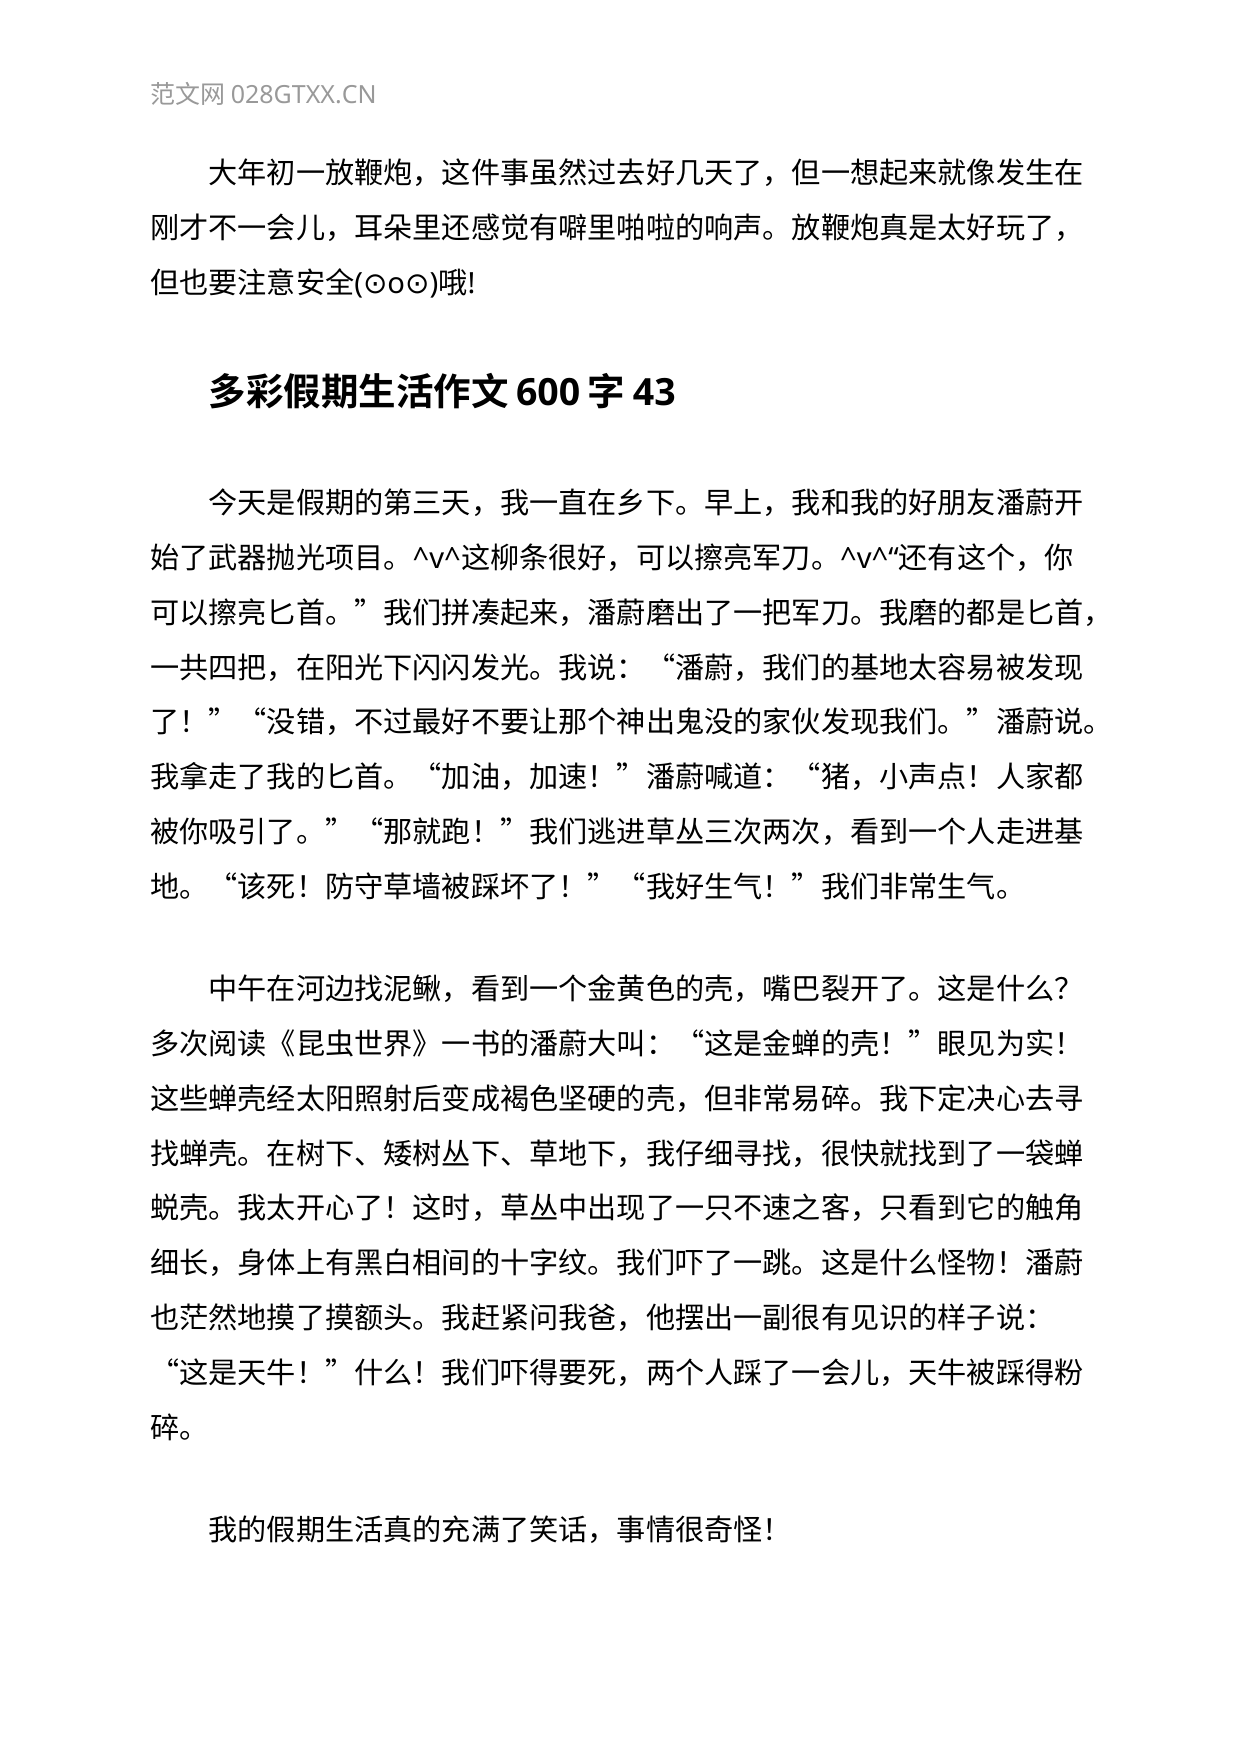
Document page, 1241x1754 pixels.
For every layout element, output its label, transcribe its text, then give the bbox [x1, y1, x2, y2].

text 多彩假期生活作文600字43 [150, 362, 1090, 416]
text 中午在河边找泥鳅，看到一个金黄色的壳，嘴巴裂开了。这是什么？多次阅读《昆虫世界》一书的潘蔚大叫：“这是金蝉的壳！”眼见为实！这些蝉壳经太阳照射后变成褐色坚硬的壳，但非常易碎。我下定决心去寻找蝉壳。在树下、矮树丛下、草地下，我仔细寻找，很快就找到了一袋蝉蜕壳。我太开心了！这时，草丛中出现了一只不速之客，只看到它的触角细长，身体上有黑白相间的十字纹。我们吓了一跳。这是什么怪物！潘蔚也茫然地摸了摸额头。我赶紧问我爸，他摆出一副很有见识的样子说：“这是天牛！”什么！我们吓得要死，两个人踩了一会儿，天牛被踩得粉碎。 [150, 966, 1090, 1447]
text 我的假期生活真的充满了笑话，事情很奇怪！ [150, 1506, 1090, 1549]
text 大年初一放鞭炮，这件事虽然过去好几天了，但一想起来就像发生在刚才不一会儿，耳朵里还感觉有噼里啪啦的响声。放鞭炮真是太好玩了，但也要注意安全(⊙o⊙)哦! [150, 150, 1090, 302]
text 今天是假期的第三天，我一直在乡下。早上，我和我的好朋友潘蔚开始了武器抛光项目。^v^这柳条很好，可以擦亮军刀。^v^“还有这个，你可以擦亮匕首。”我们拼凑起来，潘蔚磨出了一把军刀。我磨的都是匕首，一共四把，在阳光下闪闪发光。我说：“潘蔚，我们的基地太容易被发现了！”“没错，不过最好不要让那个神出鬼没的家伙发现我们。”潘蔚说。我拿走了我的匕首。“加油，加速！”潘蔚喊道：“猪，小声点！人家都被你吸引了。”“那就跑！”我们逃进草丛三次两次，看到一个人走进基地。“该死！防守草墙被踩坏了！”“我好生气！”我们非常生气。 [150, 479, 1090, 906]
